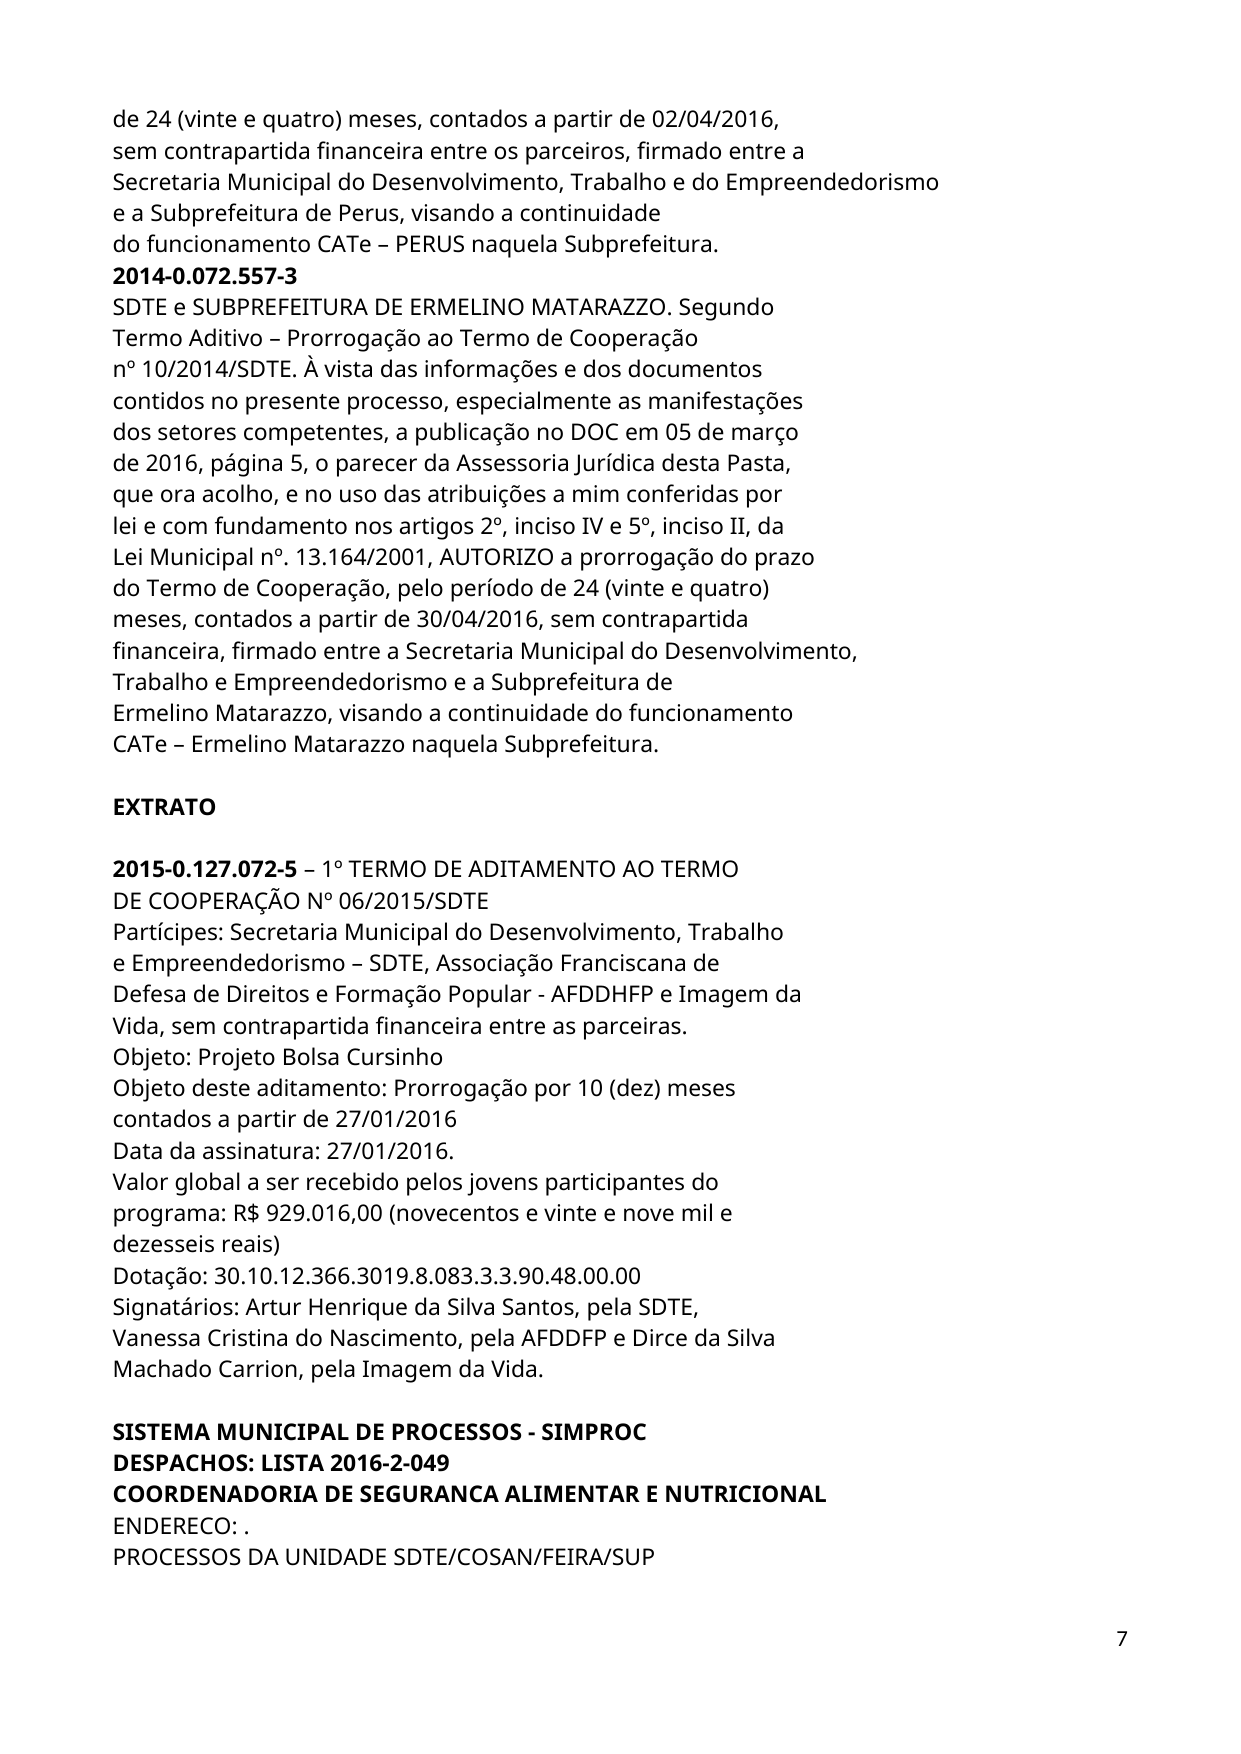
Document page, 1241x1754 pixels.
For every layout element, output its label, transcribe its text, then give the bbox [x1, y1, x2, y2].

text programa: R$ 929.016,00 (novecentos e vinte e nove mil e [112, 1197, 1128, 1228]
text nº 10/2014/SDTE. À vista das informações e dos documentos [112, 353, 1128, 385]
text Data da assinatura: 27/01/2016. [112, 1135, 1128, 1166]
text Signatários: Artur Henrique da Silva Santos, pela SDTE, [112, 1291, 1128, 1322]
text COORDENADORIA DE SEGURANCA ALIMENTAR E NUTRICIONAL [112, 1478, 1128, 1510]
text contados a partir de 27/01/2016 [112, 1103, 1128, 1135]
text Valor global a ser recebido pelos jovens participantes do [112, 1166, 1128, 1197]
text Dotação: 30.10.12.366.3019.8.083.3.3.90.48.00.00 [112, 1260, 1128, 1291]
text Objeto: Projeto Bolsa Cursinho [112, 1041, 1128, 1072]
text lei e com fundamento nos artigos 2º, inciso IV e 5º, inciso II, da [112, 510, 1128, 541]
text SDTE e SUBPREFEITURA DE ERMELINO MATARAZZO. Segundo [112, 291, 1128, 322]
text EXTRATO [112, 791, 1128, 822]
text Defesa de Direitos e Formação Popular - AFDDHFP e Imagem da [112, 978, 1128, 1010]
text que ora acolho, e no uso das atribuições a mim conferidas por [112, 478, 1128, 510]
text meses, contados a partir de 30/04/2016, sem contrapartida [112, 603, 1128, 635]
text ENDERECO: . [112, 1510, 1128, 1541]
text Vanessa Cristina do Nascimento, pela AFDDFP e Dirce da Silva [112, 1322, 1128, 1353]
text SISTEMA MUNICIPAL DE PROCESSOS - SIMPROC [112, 1416, 1128, 1447]
text 2014-0.072.557-3 [112, 260, 1128, 291]
text de 24 (vinte e quatro) meses, contados a partir de 02/04/2016, [112, 103, 1128, 135]
text e a Subprefeitura de Perus, visando a continuidade [112, 197, 1128, 228]
text do Termo de Cooperação, pelo período de 24 (vinte e quatro) [112, 572, 1128, 603]
text Lei Municipal nº. 13.164/2001, AUTORIZO a prorrogação do prazo [112, 541, 1128, 572]
text Objeto deste aditamento: Prorrogação por 10 (dez) meses [112, 1072, 1128, 1103]
text Vida, sem contrapartida financeira entre as parceiras. [112, 1010, 1128, 1041]
text sem contrapartida financeira entre os parceiros, firmado entre a [112, 135, 1128, 166]
text dezesseis reais) [112, 1228, 1128, 1260]
text DESPACHOS: LISTA 2016-2-049 [112, 1447, 1128, 1478]
text financeira, firmado entre a Secretaria Municipal do Desenvolvimento, [112, 635, 1128, 666]
text CATe – Ermelino Matarazzo naquela Subprefeitura. [112, 728, 1128, 760]
text contidos no presente processo, especialmente as manifestações [112, 385, 1128, 416]
text Partícipes: Secretaria Municipal do Desenvolvimento, Trabalho [112, 916, 1128, 947]
text Trabalho e Empreendedorismo e a Subprefeitura de [112, 666, 1128, 697]
text Termo Aditivo – Prorrogação ao Termo de Cooperação [112, 322, 1128, 353]
text de 2016, página 5, o parecer da Assessoria Jurídica desta Pasta, [112, 447, 1128, 478]
text do funcionamento CATe – PERUS naquela Subprefeitura. [112, 228, 1128, 260]
text PROCESSOS DA UNIDADE SDTE/COSAN/FEIRA/SUP [112, 1541, 1128, 1572]
text Secretaria Municipal do Desenvolvimento, Trabalho e do Empreendedorismo [112, 166, 1128, 197]
text dos setores competentes, a publicação no DOC em 05 de março [112, 416, 1128, 447]
text 2015-0.127.072-5 – 1º TERMO DE ADITAMENTO AO TERMO [112, 853, 1128, 885]
text Ermelino Matarazzo, visando a continuidade do funcionamento [112, 697, 1128, 728]
text DE COOPERAÇÃO Nº 06/2015/SDTE [112, 885, 1128, 916]
text e Empreendedorismo – SDTE, Associação Franciscana de [112, 947, 1128, 978]
text Machado Carrion, pela Imagem da Vida. [112, 1353, 1128, 1385]
